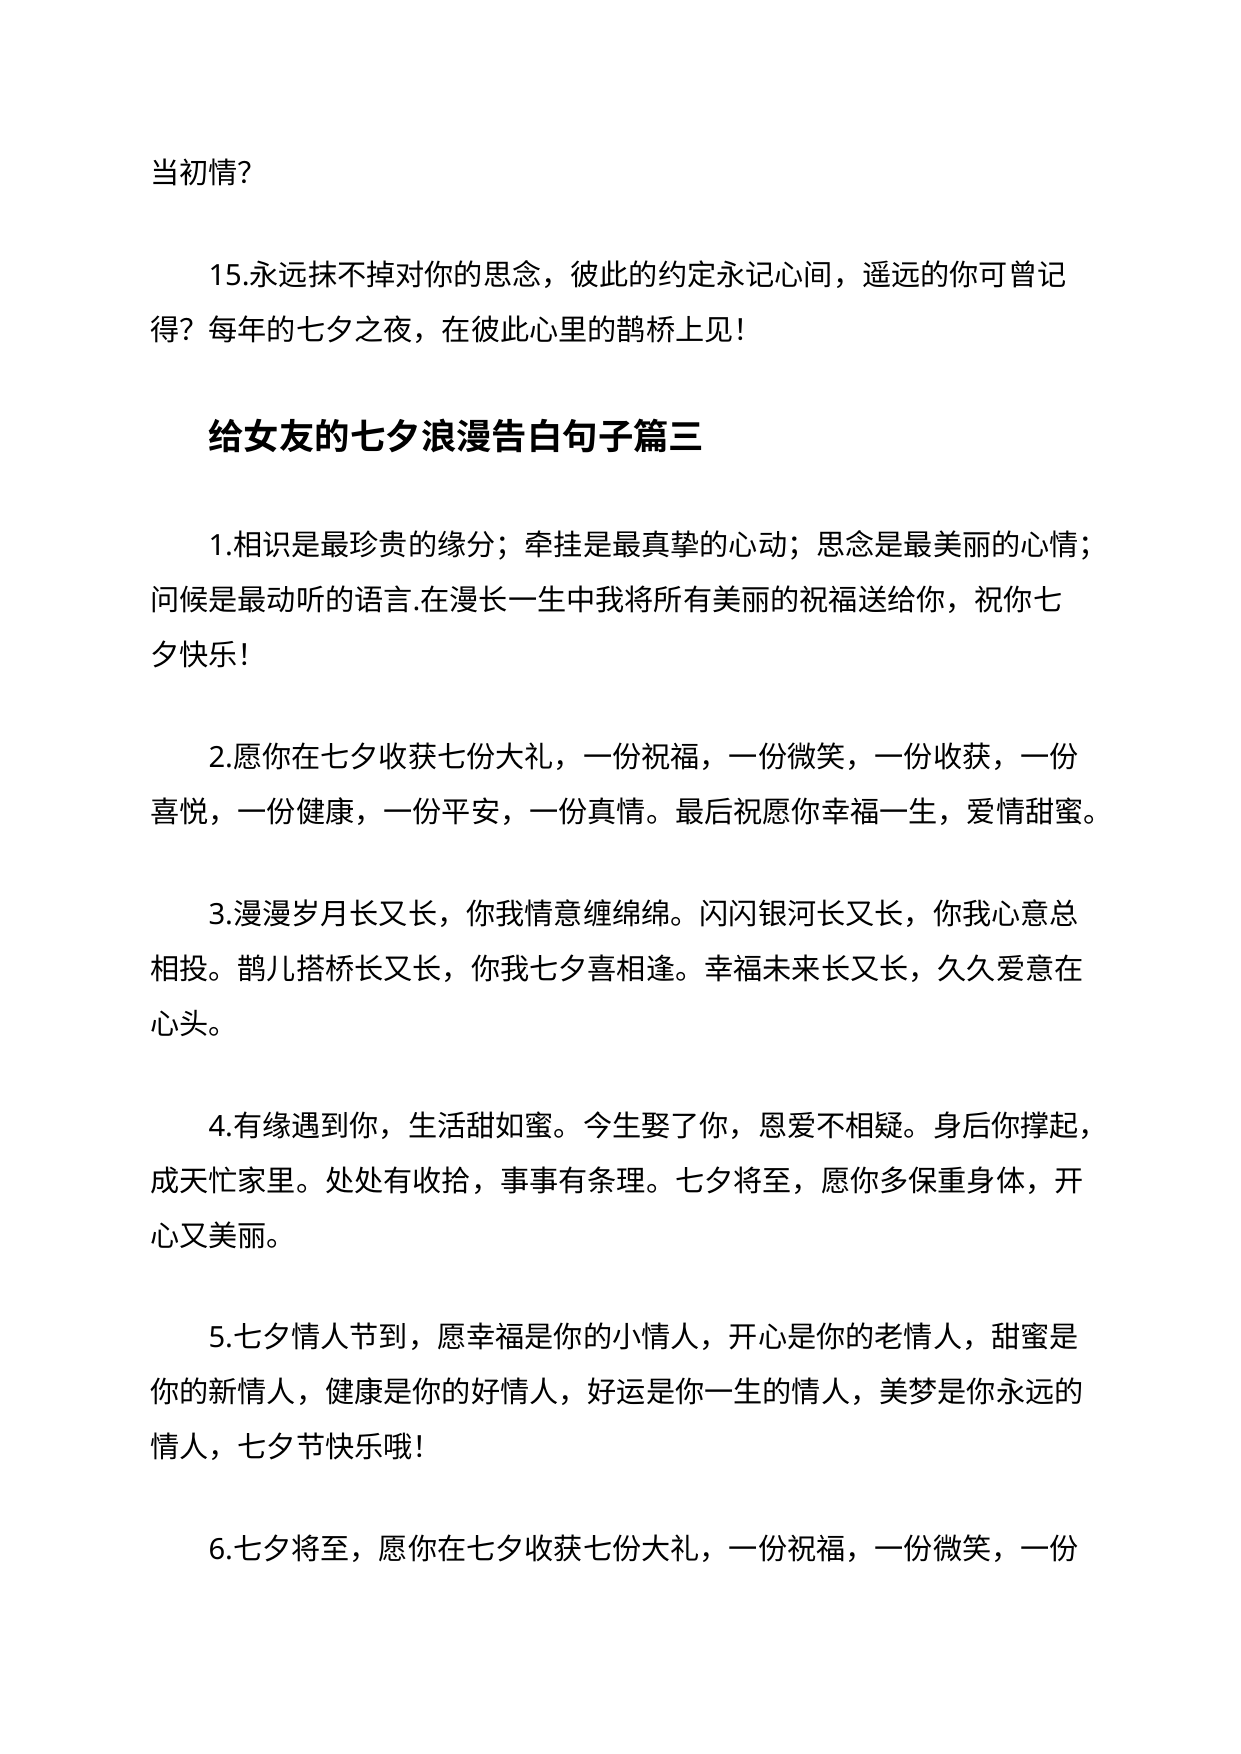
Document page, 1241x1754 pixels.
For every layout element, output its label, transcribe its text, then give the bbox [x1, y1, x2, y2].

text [150, 150, 1090, 192]
text 4.有缘遇到你，生活甜如蜜。今生娶了你，恩爱不相疑。身后你撑起，成天忙家里。处处有收拾，事事有条理。七夕将至，愿你多保重身体，开心又美丽。 [150, 1102, 1090, 1254]
text 15.永远抹不掉对你的思念，彼此的约定永记心间，遥远的你可曾记得？每年的七夕之夜，在彼此心里的鹊桥上见！ [150, 252, 1090, 349]
text 3.漫漫岁月长又长，你我情意缠绵绵。闪闪银河长又长，你我心意总相投。鹊儿搭桥长又长，你我七夕喜相逢。幸福未来长又长，久久爱意在心头。 [150, 891, 1090, 1043]
text 1.相识是最珍贵的缘分；牵挂是最真挚的心动；思念是最美丽的心情；问候是最动听的语言.在漫长一生中我将所有美丽的祝福送给你，祝你七夕快乐！ [150, 522, 1090, 674]
text 给女友的七夕浪漫告白句子篇三 [150, 408, 1090, 460]
text 5.七夕情人节到，愿幸福是你的小情人，开心是你的老情人，甜蜜是你的新情人，健康是你的好情人，好运是你一生的情人，美梦是你永远的情人，七夕节快乐哦！ [150, 1314, 1090, 1466]
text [150, 1526, 1090, 1568]
text 2.愿你在七夕收获七份大礼，一份祝福，一份微笑，一份收获，一份喜悦，一份健康，一份平安，一份真情。最后祝愿你幸福一生，爱情甜蜜。 [150, 734, 1090, 831]
